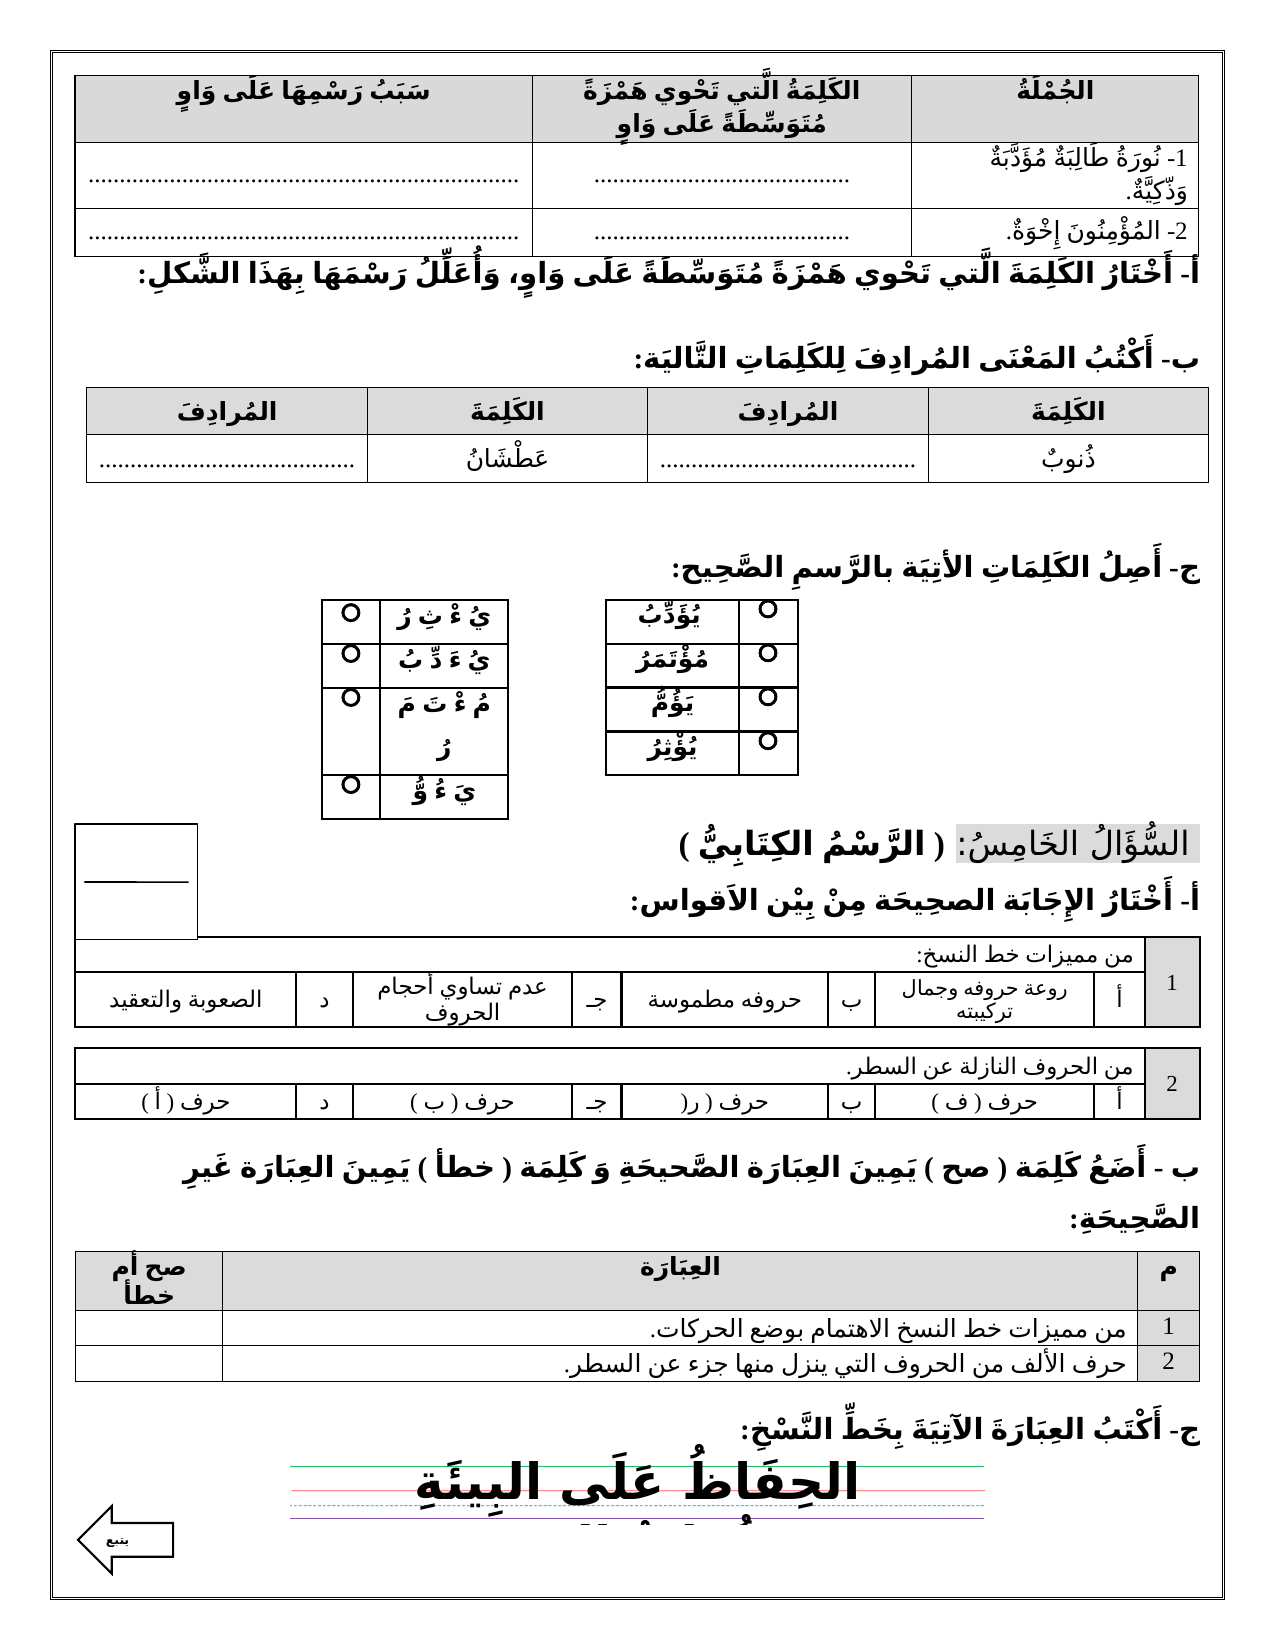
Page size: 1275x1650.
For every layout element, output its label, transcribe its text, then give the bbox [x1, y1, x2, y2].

text أ- أَخْتَارُ الكَلِمَةَ الَّتي تَحْوي هَمْزَةً مُتَوَسِّطَةً عَلَى وَاوٍ، وَأُعَلِّلُ رَسْمَهَا بِهَذَا الشَّكلِ: [75, 257, 1200, 290]
table_cell [323, 776, 379, 818]
table_header [740, 601, 797, 642]
table_cell جـ [573, 973, 620, 1026]
table_header العِبَارَة [223, 1252, 1137, 1310]
table_cell ذُنوبٌ [929, 435, 1208, 482]
table_cell حرف ( ر( [623, 1085, 827, 1118]
table_cell 1- نُورَةُ طَالِبَةٌ مُؤَدَّبَةٌ وَذّكِيَّةٌ. [912, 143, 1198, 208]
text ج- أَكْتَبُ العِبَارَةَ الآتِيَةَ بِخَطِّ النَّسْخِ: [75, 1412, 1200, 1446]
table_cell يَ ءُ وُّ [381, 776, 507, 818]
table_cell [76, 1311, 222, 1345]
table_header الكَلِمَةَ [929, 388, 1208, 434]
table_cell أ [1095, 973, 1144, 1026]
table_cell حرف الألف من الحروف التي ينزل منها جزء عن السطر. [223, 1346, 1137, 1381]
text ب - أَضَعُ كَلِمَة ( صح ) يَمِينَ العِبَارَة الصَّحيحَةِ وَ كَلِمَة ( خطأ ) يَمِينَ العِبَارَة غَيرِ الصَّحِيحَةِ: [75, 1151, 1200, 1234]
table_cell ......................................... [87, 435, 367, 482]
table_cell ..................................................................... [76, 143, 532, 208]
table_cell [76, 1346, 222, 1381]
table_cell ......................................... [533, 143, 911, 208]
table_header يُؤَدِّبُ [607, 601, 738, 642]
text ب- أَكْتُبُ المَعْنَى المُرادِفَ لِلكَلِمَاتِ التَّاليَة: [75, 341, 1200, 374]
table_cell [740, 689, 797, 730]
table_cell [323, 689, 379, 774]
text أ- أَخْتَارُ الإِجَابَة الصحِيحَة مِنْ بِيْن الاَقواس: [198, 883, 1200, 916]
table_cell 1 [1138, 1311, 1199, 1345]
table_cell يُ ءَ دِّ بُ [381, 645, 507, 687]
table_cell من مميزات خط النسخ الاهتمام بوضع الحركات. [223, 1311, 1137, 1345]
table_cell ......................................... [533, 209, 911, 256]
table_cell عَطْشَانُ [368, 435, 647, 482]
table_cell جـ [573, 1085, 620, 1118]
table_header الكَلِمَةُ الَّتي تَحْوي هَمْزَةً مُتَوَسِّطَةً عَلَى وَاوٍ [533, 76, 911, 142]
text السُّؤَالُ الخَامِسُ: ( الرَّسْمُ الكِتَابِيُّ ) [198, 824, 956, 863]
table_cell مُؤْتَمَرُ [607, 645, 738, 686]
table_header 2 [1146, 1049, 1199, 1118]
table_header م [1138, 1252, 1199, 1310]
table_header الجُمْلَةُ [912, 76, 1198, 142]
table_cell مُ ءْ تَ مَ رُ [381, 689, 507, 774]
table_cell ب [829, 1085, 874, 1118]
table_cell عدم تساوي أحجام الحروف [354, 973, 571, 1026]
table_header المُرادِفَ [87, 388, 367, 434]
table_cell حروفه مطموسة [623, 973, 827, 1026]
table_cell 2 [1138, 1346, 1199, 1381]
table_header 1 [1146, 938, 1199, 1026]
table_cell [740, 645, 797, 686]
table_header من الحروف النازلة عن السطر. [76, 1049, 1144, 1083]
table_header المُرادِفَ [648, 388, 928, 434]
table_cell [740, 733, 797, 774]
table_cell أ [1095, 1085, 1144, 1118]
table_cell يَؤُمُّ [607, 689, 738, 730]
table_cell ب [829, 973, 874, 1026]
table_cell ......................................... [648, 435, 928, 482]
table_cell د [297, 1085, 352, 1118]
table_cell د [297, 973, 352, 1026]
table_cell حرف ( ب ) [354, 1085, 571, 1118]
table_cell يُؤْثِرُ [607, 733, 738, 774]
table_cell حرف ( ف ) [876, 1085, 1093, 1118]
table_header يُ ءْ ثِ رُ [381, 601, 507, 643]
table_cell روعة حروفه وجمال تركيبته [876, 973, 1093, 1026]
table_cell الصعوبة والتعقيد [76, 973, 295, 1026]
table_cell ..................................................................... [76, 209, 532, 256]
picture [280, 1453, 996, 1531]
table_header [323, 601, 379, 643]
table_header صح أم خطأ [76, 1252, 222, 1310]
text ج- أَصِلُ الكَلِمَاتِ الأتِيَة بالرَّسمِ الصَّحِيح: [75, 550, 1200, 584]
table_header سَبَبُ رَسْمِهَا عَلَى وَاوٍ [76, 76, 532, 142]
table_header من مميزات خط النسخ: [76, 938, 1144, 971]
table_cell حرف ( أ ) [76, 1085, 295, 1118]
table_cell 2- المُؤْمِنُونَ إِخْوَةٌ. [912, 209, 1198, 256]
table_header الكَلِمَةَ [368, 388, 647, 434]
table_cell [323, 645, 379, 687]
